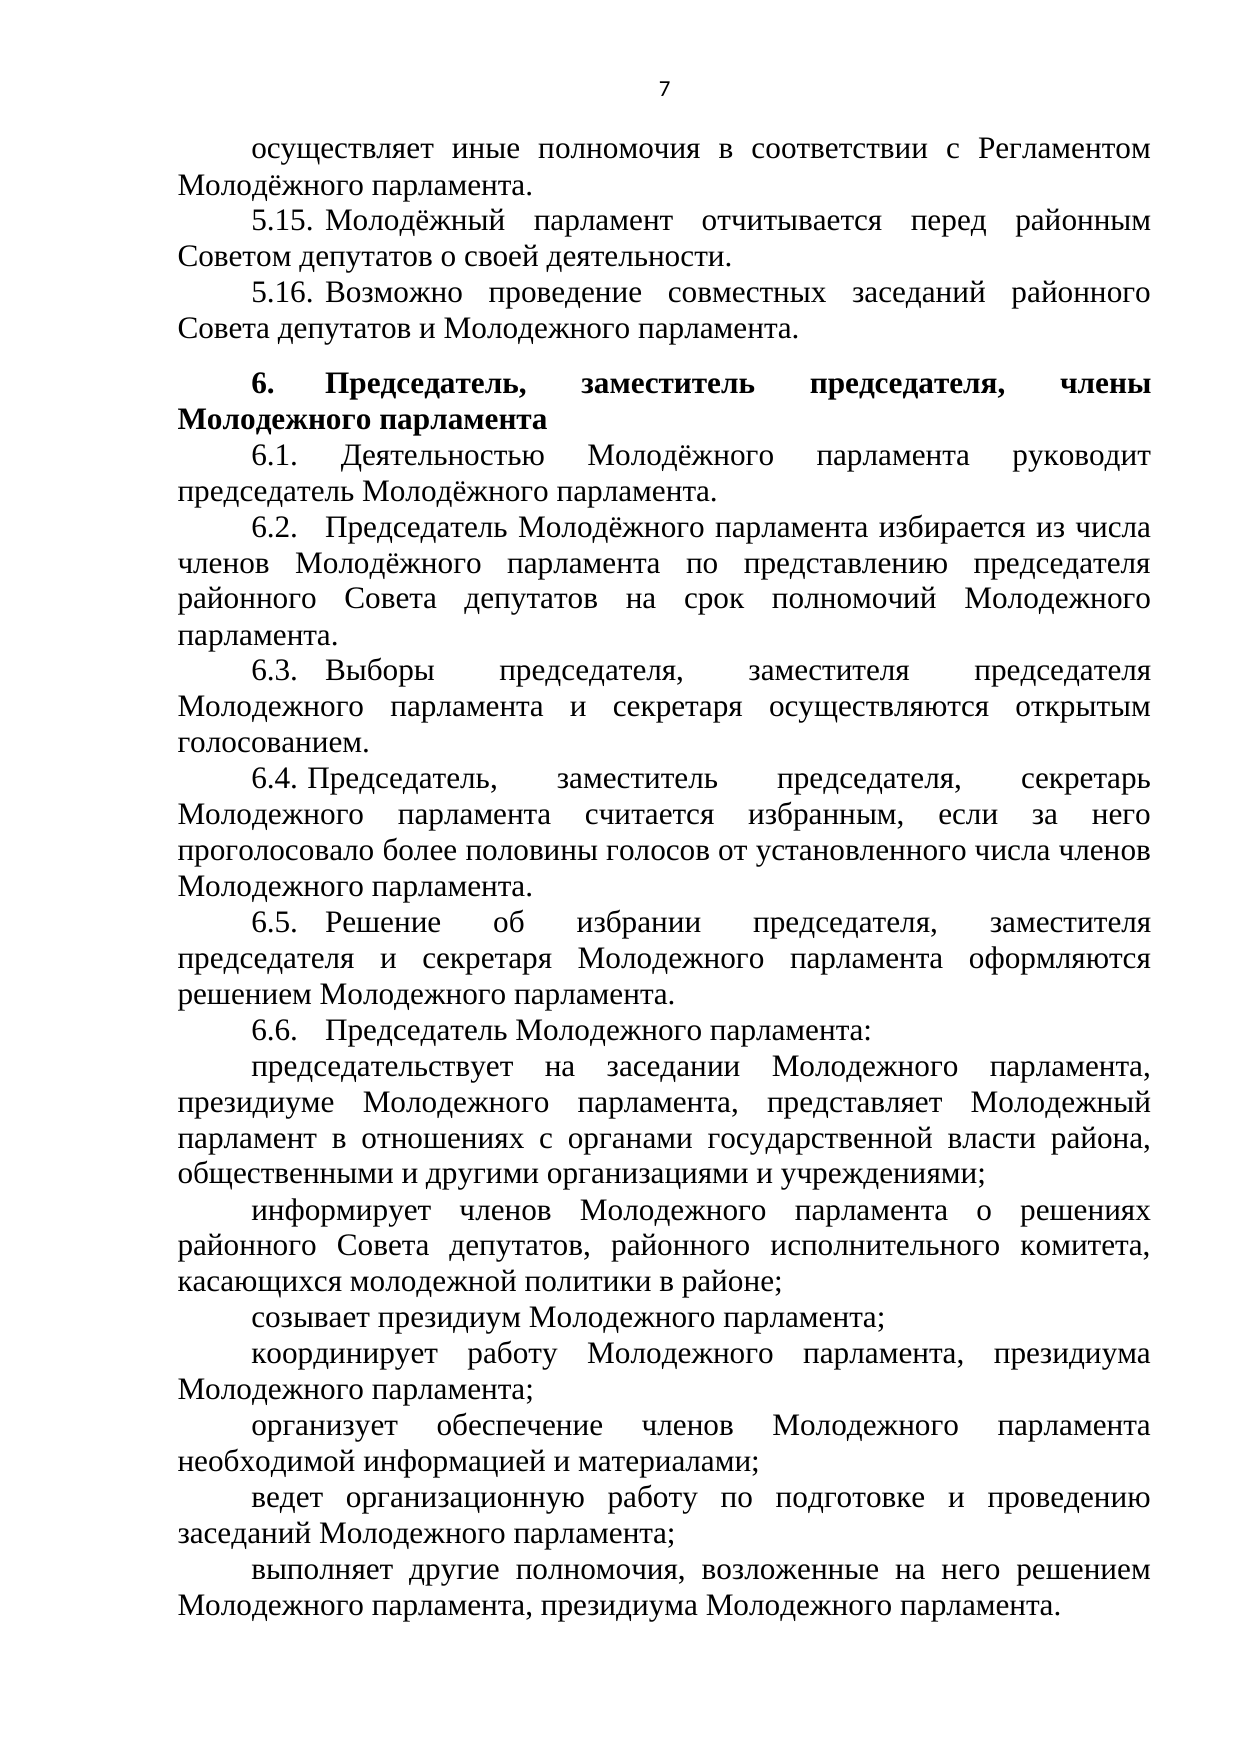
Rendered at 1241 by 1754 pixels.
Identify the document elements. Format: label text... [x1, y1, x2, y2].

text организует обеспечение членов Молодежного парламента необходимой информацией и материалами; [177, 1406, 1152, 1478]
text выполняет другие полномочия, возложенные на него решением Молодежного парламента, президиума Молодежного парламента. [177, 1550, 1152, 1622]
text осуществляет иные полномочия в соответствии с Регламентом Молодёжного парламента. [177, 130, 1152, 202]
list Председатель, заместитель председателя, секретарь Молодежного парламента считается избранным, если за него проголосовало более половины голосов от установленного числа членов Молодежного парламента. [177, 759, 1152, 903]
text координирует работу Молодежного парламента, президиума Молодежного парламента; [177, 1334, 1152, 1406]
text председательствует на заседании Молодежного парламента, президиуме Молодежного парламента, представляет Молодежный парламент в отношениях с органами государственной власти района, общественными и другими организациями и учреждениями; [177, 1047, 1152, 1191]
list Выборы председателя, заместителя председателя Молодежного парламента и секретаря осуществляются открытым голосованием. [177, 652, 1152, 759]
text информирует членов Молодежного парламента о решениях районного Совета депутатов, районного исполнительного комитета, касающихся молодежной политики в районе; [177, 1191, 1152, 1298]
list Молодёжный парламент отчитывается перед районным Советом депутатов о своей деятельности. [177, 202, 1152, 273]
list Деятельностью Молодёжного парламента руководит председатель Молодёжного парламента. [177, 436, 1152, 508]
list Председатель Молодежного парламента: [177, 1011, 1152, 1047]
list Решение об избрании председателя, заместителя председателя и секретаря Молодежного парламента оформляются решением Молодежного парламента. [177, 903, 1152, 1011]
list Председатель, заместитель председателя, члены Молодежного парламента [177, 364, 1152, 436]
list Председатель Молодёжного парламента избирается из числа членов Молодёжного парламента по представлению председателя районного Совета депутатов на срок полномочий Молодежного парламента. [177, 508, 1152, 652]
text созывает президиум Молодежного парламента; [177, 1298, 1152, 1334]
list Возможно проведение совместных заседаний районного Совета депутатов и Молодежного парламента. [177, 273, 1152, 345]
text ведет организационную работу по подготовке и проведению заседаний Молодежного парламента; [177, 1478, 1152, 1550]
